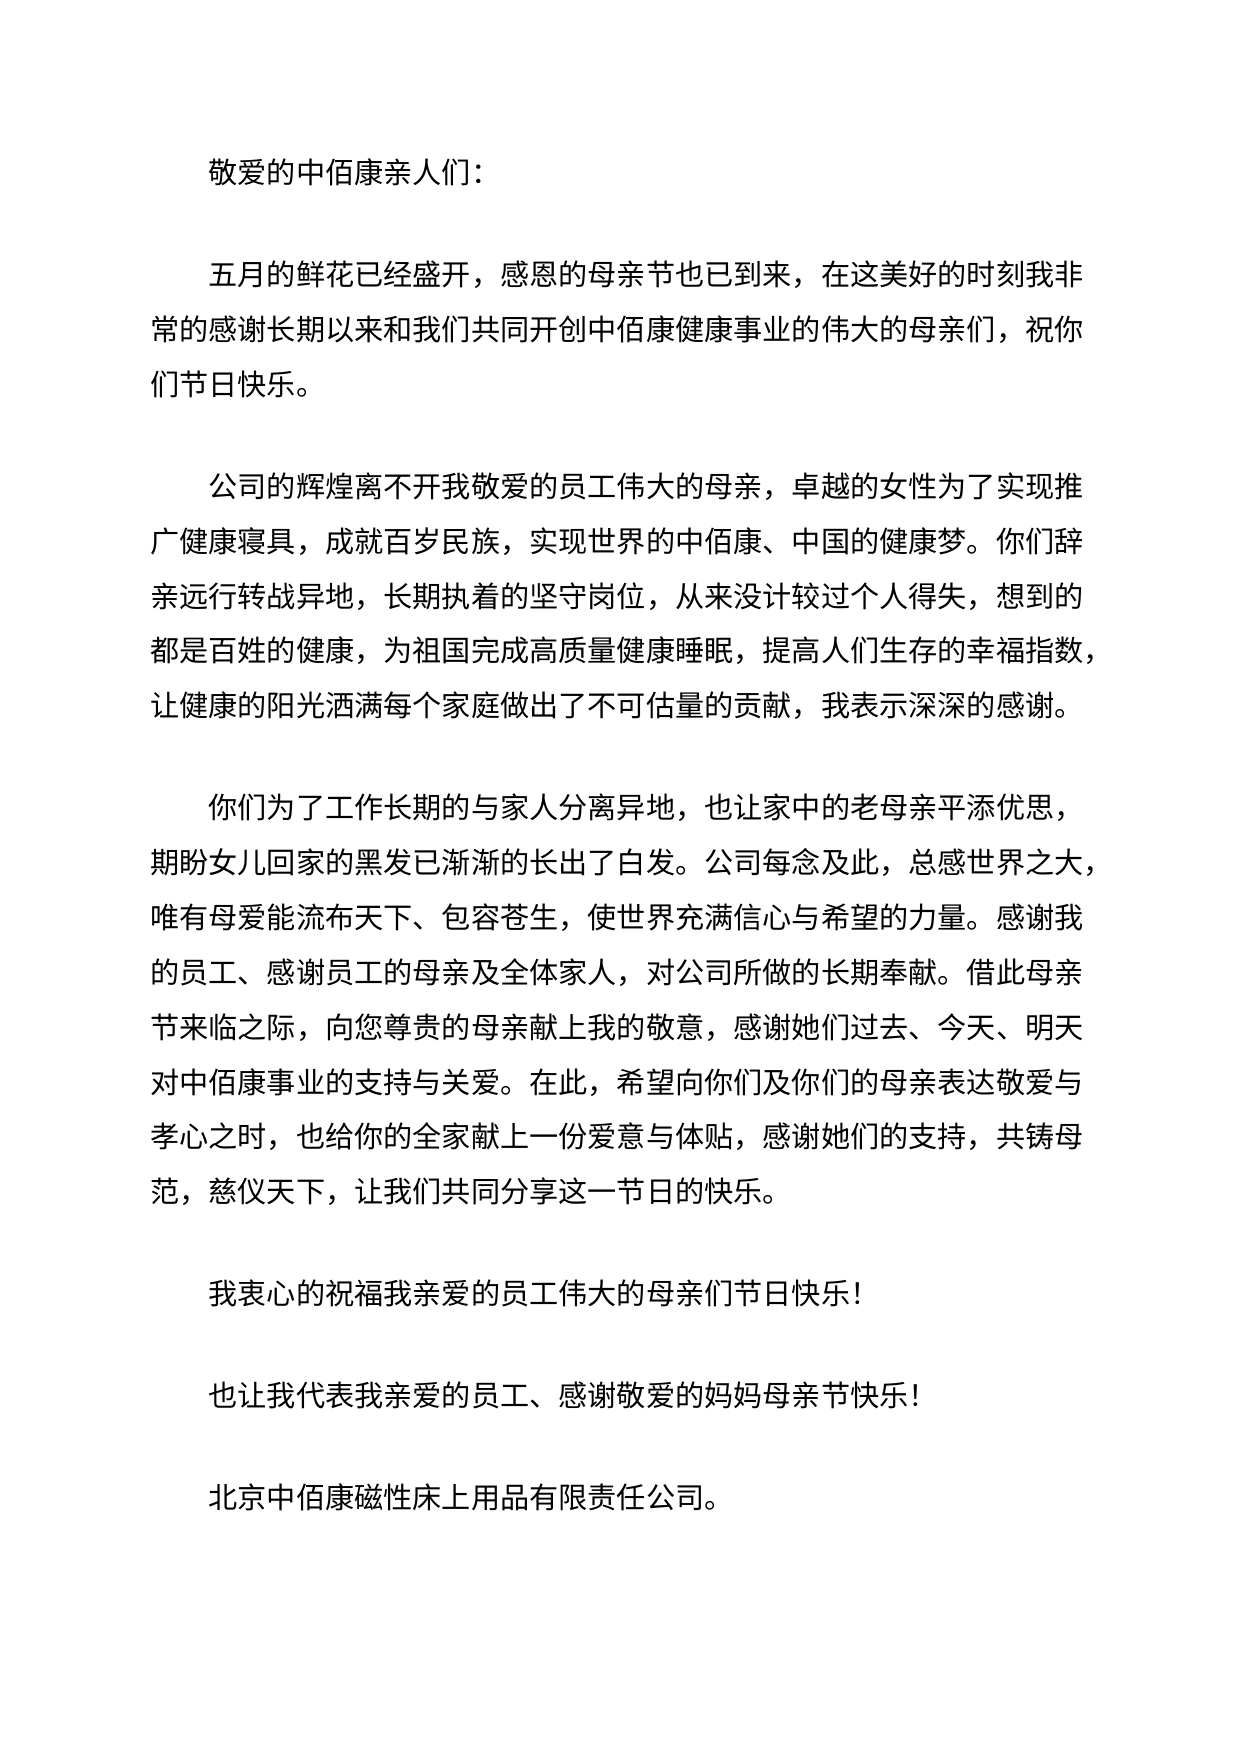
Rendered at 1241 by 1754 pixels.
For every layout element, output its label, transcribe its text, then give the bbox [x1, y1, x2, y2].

text 公司的辉煌离不开我敬爱的员工伟大的母亲，卓越的女性为了实现推广健康寝具，成就百岁民族，实现世界的中佰康、中国的健康梦。你们辞亲远行转战异地，长期执着的坚守岗位，从来没计较过个人得失，想到的都是百姓的健康，为祖国完成高质量健康睡眠，提高人们生存的幸福指数，让健康的阳光洒满每个家庭做出了不可估量的贡献，我表示深深的感谢。 [150, 463, 1090, 725]
text 北京中佰康磁性床上用品有限责任公司。 [150, 1474, 1090, 1517]
text 你们为了工作长期的与家人分离异地，也让家中的老母亲平添优思，期盼女儿回家的黑发已渐渐的长出了白发。公司每念及此，总感世界之大，唯有母爱能流布天下、包容苍生，使世界充满信心与希望的力量。感谢我的员工、感谢员工的母亲及全体家人，对公司所做的长期奉献。借此母亲节来临之际，向您尊贵的母亲献上我的敬意，感谢她们过去、今天、明天对中佰康事业的支持与关爱。在此，希望向你们及你们的母亲表达敬爱与孝心之时，也给你的全家献上一份爱意与体贴，感谢她们的支持，共铸母范，慈仪天下，让我们共同分享这一节日的快乐。 [150, 785, 1090, 1211]
text 五月的鲜花已经盛开，感恩的母亲节也已到来，在这美好的时刻我非常的感谢长期以来和我们共同开创中佰康健康事业的伟大的母亲们，祝你们节日快乐。 [150, 252, 1090, 404]
text 敬爱的中佰康亲人们： [150, 150, 1090, 192]
text 我衷心的祝福我亲爱的员工伟大的母亲们节日快乐！ [150, 1271, 1090, 1313]
text 也让我代表我亲爱的员工、感谢敬爱的妈妈母亲节快乐！ [150, 1372, 1090, 1415]
